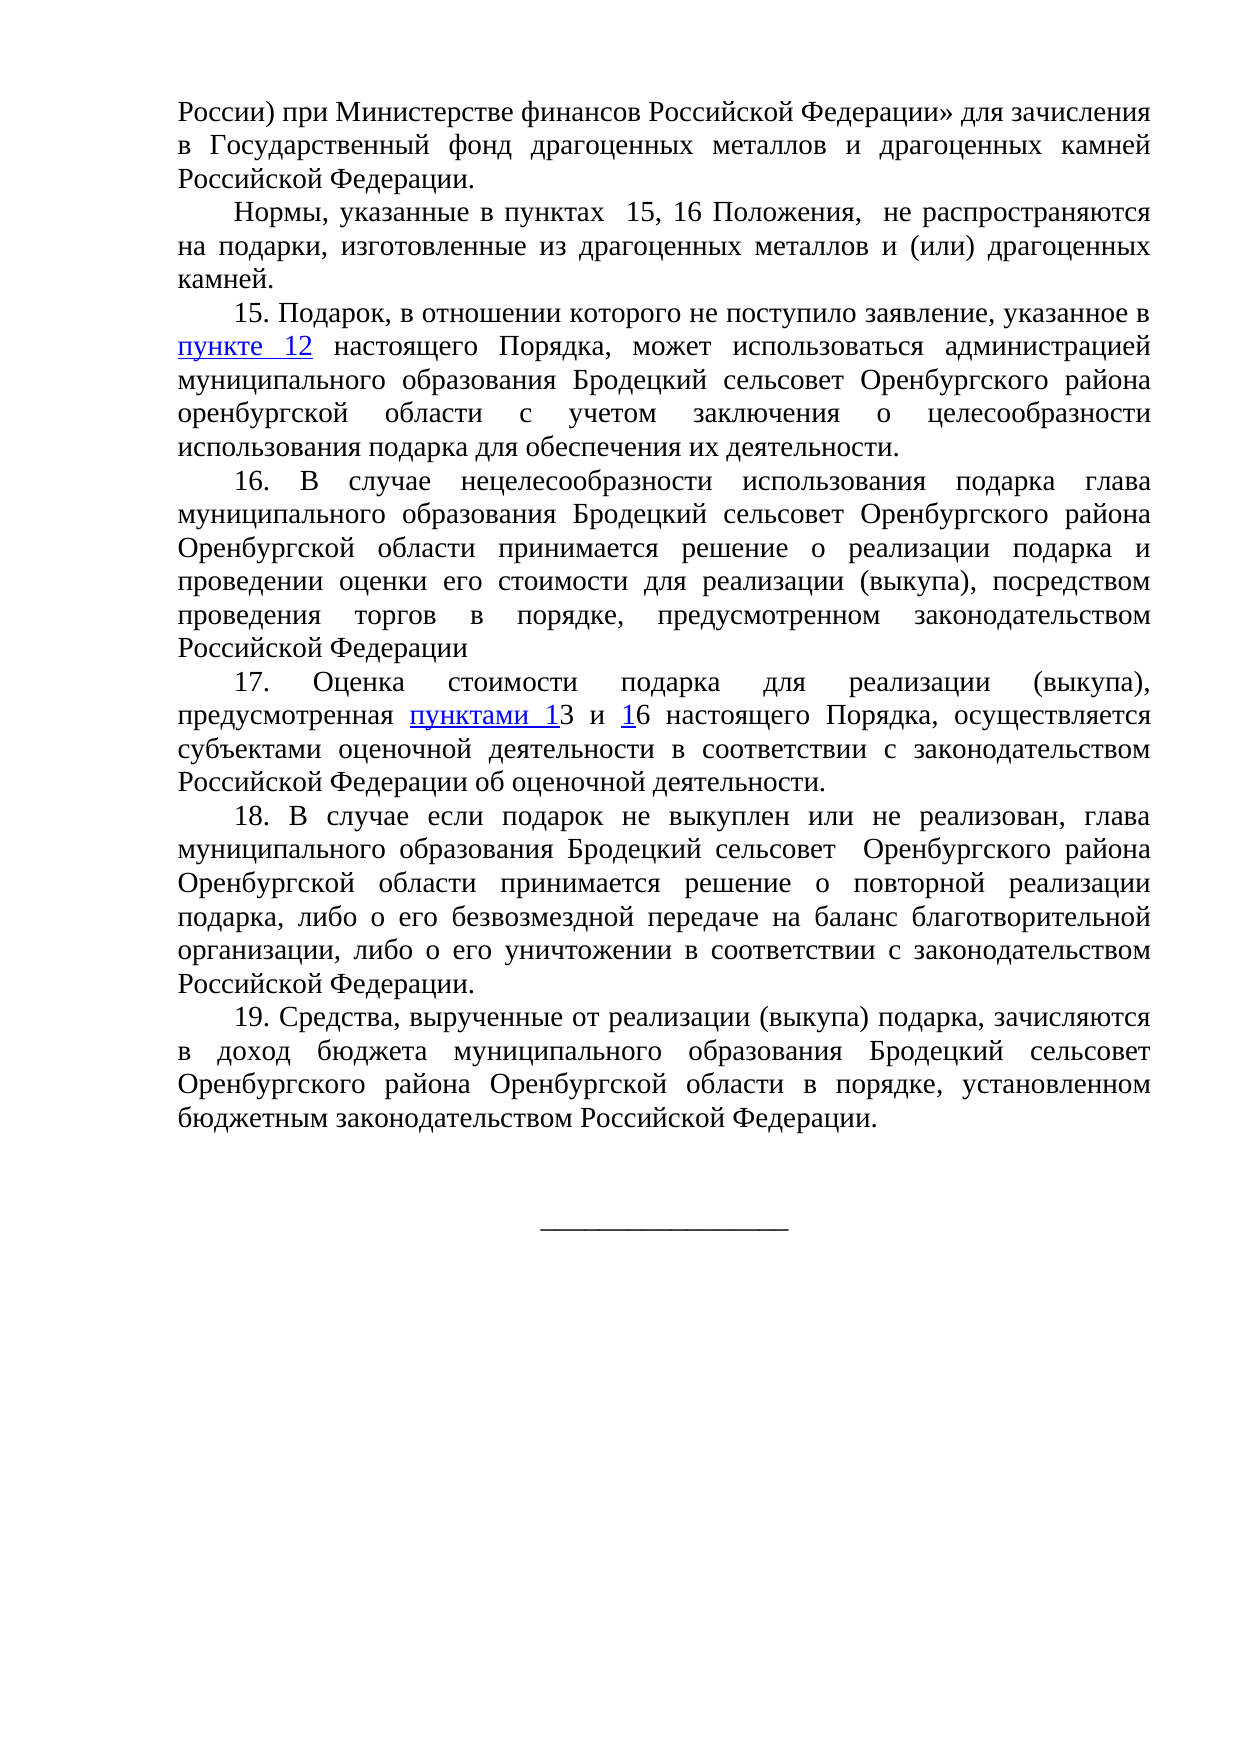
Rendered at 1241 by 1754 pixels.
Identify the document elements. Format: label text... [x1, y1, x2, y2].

text 19. Средства, вырученные от реализации (выкупа) подарка, зачисляются в доход бюджета муниципального образования Бродецкий сельсовет Оренбургского района Оренбургской области в порядке, установленном бюджетным законодательством Российской Федерации. [177, 999, 1152, 1133]
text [177, 94, 1152, 194]
text 17. Оценка стоимости подарка для реализации (выкупа), предусмотренная пунктами 13 и 16 настоящего Порядка, осуществляется субъектами оценочной деятельности в соответствии с законодательством Российской Федерации об оценочной деятельности. [177, 664, 1152, 798]
text Нормы, указанные в пунктах 15, 16 Положения, не распространяются на подарки, изготовленные из драгоценных металлов и (или) драгоценных камней. [177, 194, 1152, 295]
text 15. Подарок, в отношении которого не поступило заявление, указанное в пункте 12 настоящего Порядка, может использоваться администрацией муниципального образования Бродецкий сельсовет Оренбургского района оренбургской области с учетом заключения о целесообразности использования подарка для обеспечения их деятельности. [177, 295, 1152, 463]
text 18. В случае если подарок не выкуплен или не реализован, глава муниципального образования Бродецкий сельсовет Оренбургского района Оренбургской области принимается решение о повторной реализации подарка, либо о его безвозмездной передаче на баланс благотворительной организации, либо о его уничтожении в соответствии с законодательством Российской Федерации. [177, 798, 1152, 999]
text _________________ [177, 1201, 1152, 1234]
text 16. В случае нецелесообразности использования подарка глава муниципального образования Бродецкий сельсовет Оренбургского района Оренбургской области принимается решение о реализации подарка и проведении оценки его стоимости для реализации (выкупа), посредством проведения торгов в порядке, предусмотренном законодательством Российской Федерации [177, 463, 1152, 664]
